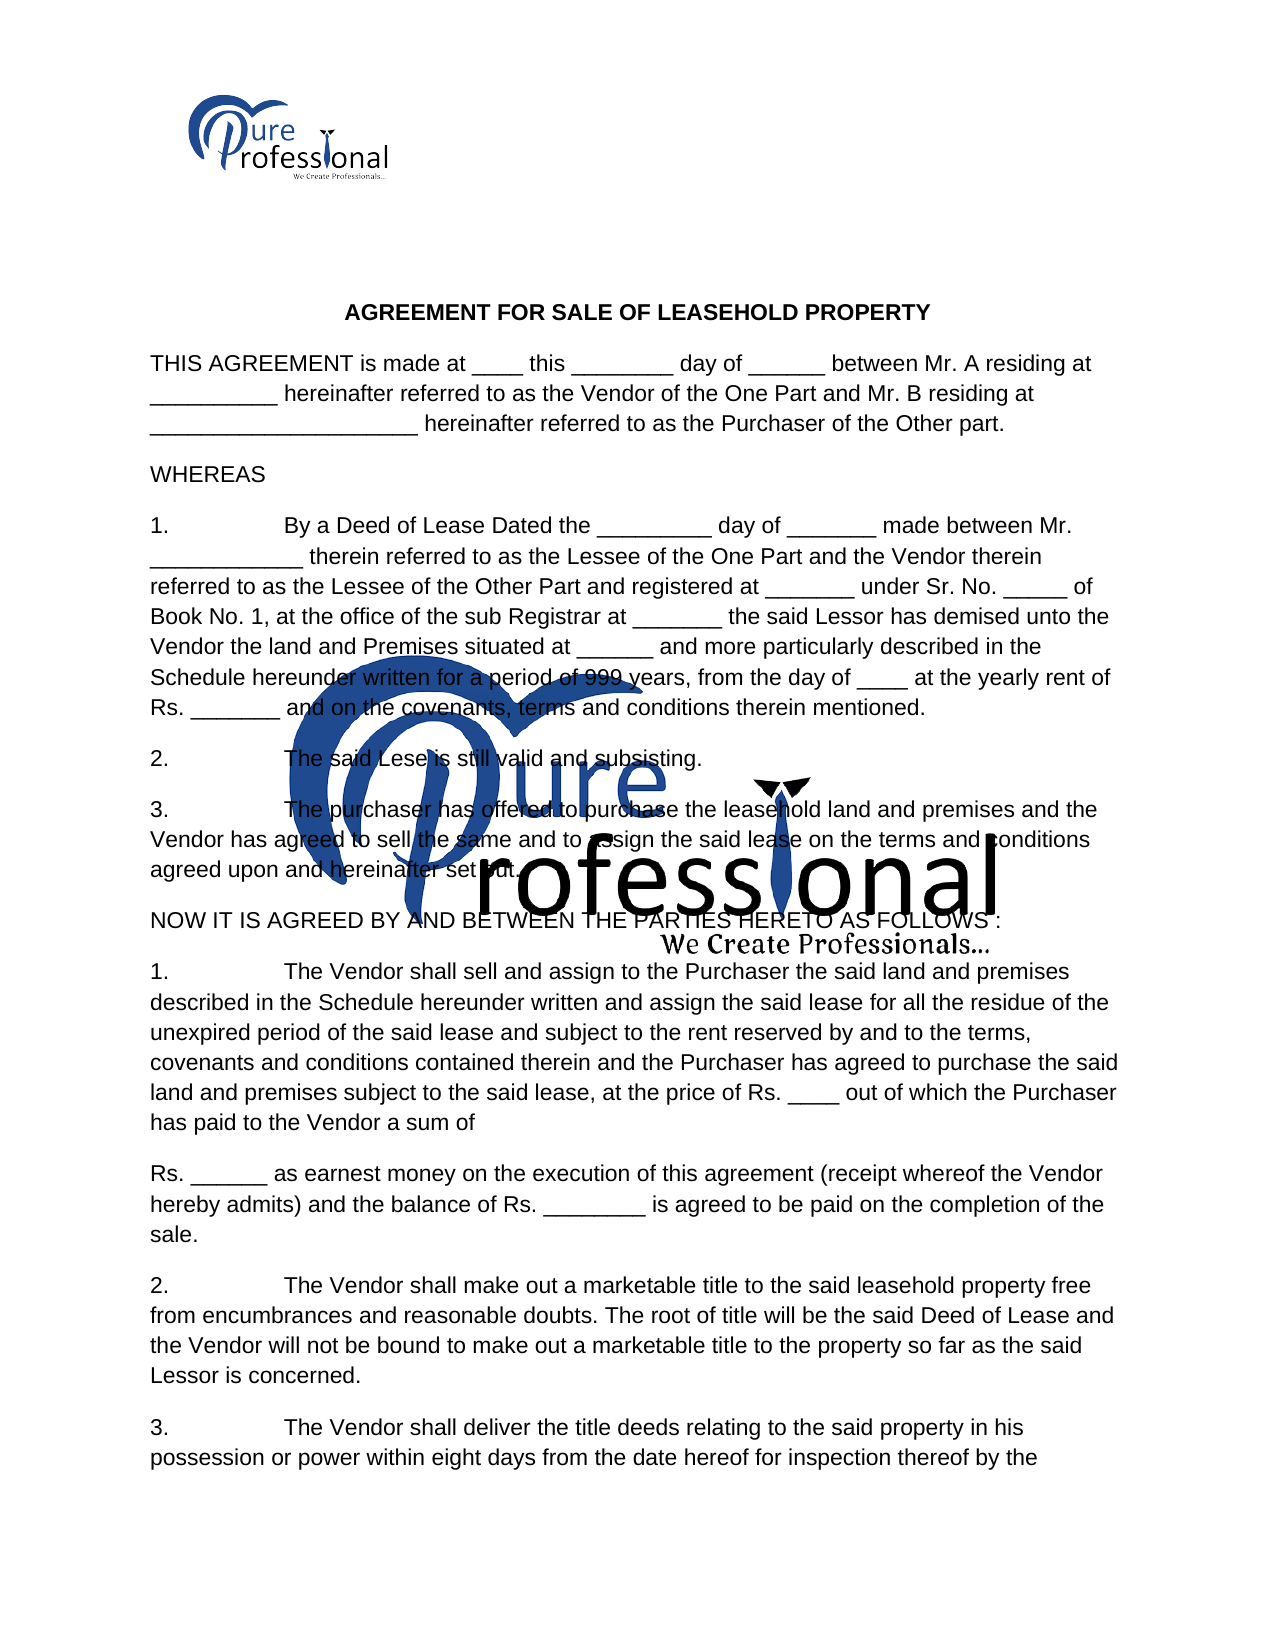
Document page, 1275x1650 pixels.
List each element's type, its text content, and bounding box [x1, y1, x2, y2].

picture [150, 0, 425, 275]
text 2. The said Lese is still valid and subsisting. [150, 745, 1125, 771]
text 1. The Vendor shall sell and assign to the Purchaser the said land and premises described in the Schedule hereunder written and assign the said lease for all the residue of the unexpired period of the said lease and subject to the rent reserved by and to the terms, covenants and conditions contained therein and the Purchaser has agreed to purchase the said land and premises subject to the said lease, at the price of Rs. ____ out of which the Purchaser has paid to the Vendor a sum of [150, 958, 1125, 1136]
text 2. The Vendor shall make out a marketable title to the said leasehold property free from encumbrances and reasonable doubts. The root of title will be the said Deed of Lease and the Vendor will not be bound to make out a marketable title to the property so far as the said Lessor is concerned. [150, 1272, 1125, 1389]
text NOW IT IS AGREED BY AND BETWEEN THE PARTIES HERETO AS FOLLOWS : [150, 907, 1125, 933]
text THIS AGREEMENT is made at ____ this ________ day of ______ between Mr. A residing at __________ hereinafter referred to as the Vendor of the One Part and Mr. B residing at _____________________ hereinafter referred to as the Purchaser of the Other part. [150, 350, 1125, 437]
picture [153, 317, 1129, 1293]
text WHEREAS [150, 461, 1125, 488]
text 1. By a Deed of Lease Dated the _________ day of _______ made between Mr. ____________ therein referred to as the Lessee of the One Part and the Vendor therein referred to as the Lessee of the Other Part and registered at _______ under Sr. No. _____ of Book No. 1, at the office of the sub Registrar at _______ the said Lessor has demised unto the Vendor the land and Premises situated at ______ and more particularly described in the Schedule hereunder written for a period of 999 years, from the day of ____ at the yearly rent of Rs. _______ and on the covenants, terms and conditions therein mentioned. [150, 512, 1125, 720]
text 3. The purchaser has offered to purchase the leasehold land and premises and the Vendor has agreed to sell the same and to assign the said lease on the terms and conditions agreed upon and hereinafter set out. [150, 796, 1125, 882]
text Rs. ______ as earnest money on the execution of this agreement (receipt whereof the Vendor hereby admits) and the balance of Rs. ________ is agreed to be paid on the completion of the sale. [150, 1160, 1125, 1247]
text AGREEMENT FOR SALE OF LEASEHOLD PROPERTY [150, 299, 1125, 325]
